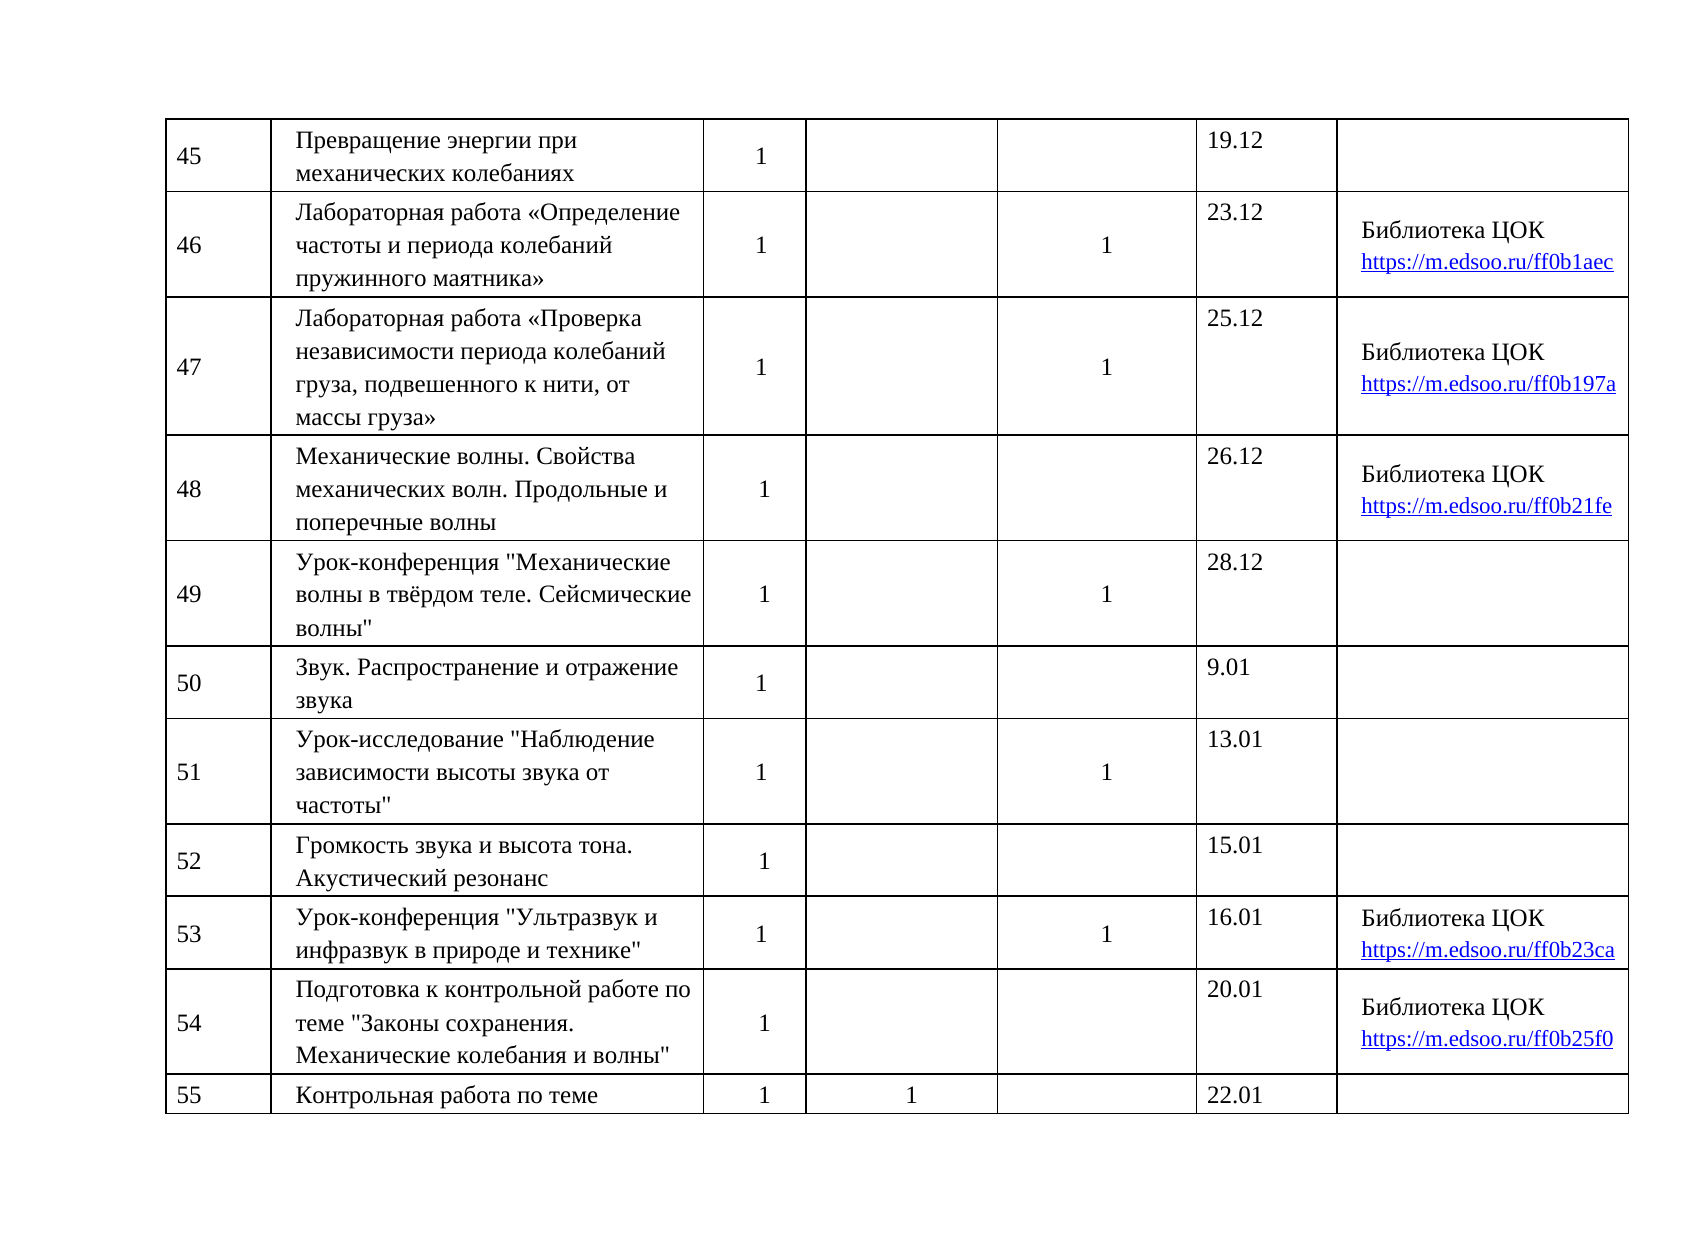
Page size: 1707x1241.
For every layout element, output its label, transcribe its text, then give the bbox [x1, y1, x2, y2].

table_cell Звук. Распространение и отражение звука [272, 647, 703, 718]
table_cell 1 [704, 825, 805, 895]
table_cell [807, 897, 997, 968]
table_cell [1338, 120, 1628, 191]
table_cell 1 [998, 298, 1196, 434]
table_cell 55 [167, 1075, 270, 1113]
table_cell 1 [704, 719, 805, 823]
table_cell 19.12 [1197, 120, 1336, 191]
table_cell Урок-исследование "Наблюдение зависимости высоты звука от частоты" [272, 719, 703, 823]
table_cell [998, 436, 1196, 540]
table_cell [1338, 1075, 1628, 1113]
table_cell 15.01 [1197, 825, 1336, 895]
table_cell [1338, 825, 1628, 895]
table_cell [807, 436, 997, 540]
table_cell 1 [704, 436, 805, 540]
table_cell 1 [704, 120, 805, 191]
table_cell Урок-конференция "Ультразвук и инфразвук в природе и технике" [272, 897, 703, 968]
table_cell 20.01 [1197, 970, 1336, 1073]
table_cell [1338, 719, 1628, 823]
table_cell Урок-конференция "Механические волны в твёрдом теле. Сейсмические волны" [272, 541, 703, 645]
table_cell 47 [167, 298, 270, 434]
table_cell [807, 192, 997, 296]
table_cell 28.12 [1197, 541, 1336, 645]
table_cell [807, 825, 997, 895]
table_cell 22.01 [1197, 1075, 1336, 1113]
table_cell [807, 120, 997, 191]
table_cell 1 [704, 897, 805, 968]
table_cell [272, 1075, 703, 1113]
table_cell Громкость звука и высота тона. Акустический резонанс [272, 825, 703, 895]
table_cell Превращение энергии при механических колебаниях [272, 120, 703, 191]
table_cell Библиотека ЦОК https://m.edsoo.ru/ff0b1aec [1338, 192, 1628, 296]
table_cell 23.12 [1197, 192, 1336, 296]
table_cell [807, 298, 997, 434]
table_cell Библиотека ЦОК https://m.edsoo.ru/ff0b197a [1338, 298, 1628, 434]
table_cell 13.01 [1197, 719, 1336, 823]
table_cell 54 [167, 970, 270, 1073]
table_cell Библиотека ЦОК https://m.edsoo.ru/ff0b23ca [1338, 897, 1628, 968]
table_cell 1 [704, 192, 805, 296]
table_cell [1338, 541, 1628, 645]
table_cell Подготовка к контрольной работе по теме "Законы сохранения. Механические колебания и волны" [272, 970, 703, 1073]
table_cell 1 [704, 970, 805, 1073]
table_cell 1 [807, 1075, 997, 1113]
table_cell 1 [704, 298, 805, 434]
table_cell Библиотека ЦОК https://m.edsoo.ru/ff0b25f0 [1338, 970, 1628, 1073]
table_cell [998, 1075, 1196, 1113]
table_cell Механические волны. Свойства механических волн. Продольные и поперечные волны [272, 436, 703, 540]
table_cell 1 [704, 541, 805, 645]
table_cell [998, 120, 1196, 191]
table_cell [807, 541, 997, 645]
table_cell [998, 970, 1196, 1073]
table_cell 52 [167, 825, 270, 895]
table_cell 49 [167, 541, 270, 645]
table_cell [998, 647, 1196, 718]
table_cell Библиотека ЦОК https://m.edsoo.ru/ff0b21fe [1338, 436, 1628, 540]
table_cell [998, 825, 1196, 895]
table_cell 46 [167, 192, 270, 296]
table_cell 1 [998, 719, 1196, 823]
table_cell Лабораторная работа «Проверка независимости периода колебаний груза, подвешенного к нити, от массы груза» [272, 298, 703, 434]
table_cell Лабораторная работа «Определение частоты и периода колебаний пружинного маятника» [272, 192, 703, 296]
table_cell 1 [998, 192, 1196, 296]
table_cell 51 [167, 719, 270, 823]
table_cell 1 [998, 897, 1196, 968]
table_cell 1 [704, 647, 805, 718]
table_cell 50 [167, 647, 270, 718]
table_cell 25.12 [1197, 298, 1336, 434]
table_cell [807, 647, 997, 718]
table_cell [807, 970, 997, 1073]
table_cell 53 [167, 897, 270, 968]
table_cell [1338, 647, 1628, 718]
table_cell 48 [167, 436, 270, 540]
table_cell 45 [167, 120, 270, 191]
table_cell 1 [998, 541, 1196, 645]
table_cell 1 [704, 1075, 805, 1113]
table_cell 26.12 [1197, 436, 1336, 540]
table_cell 16.01 [1197, 897, 1336, 968]
table_cell [807, 719, 997, 823]
table_cell 9.01 [1197, 647, 1336, 718]
